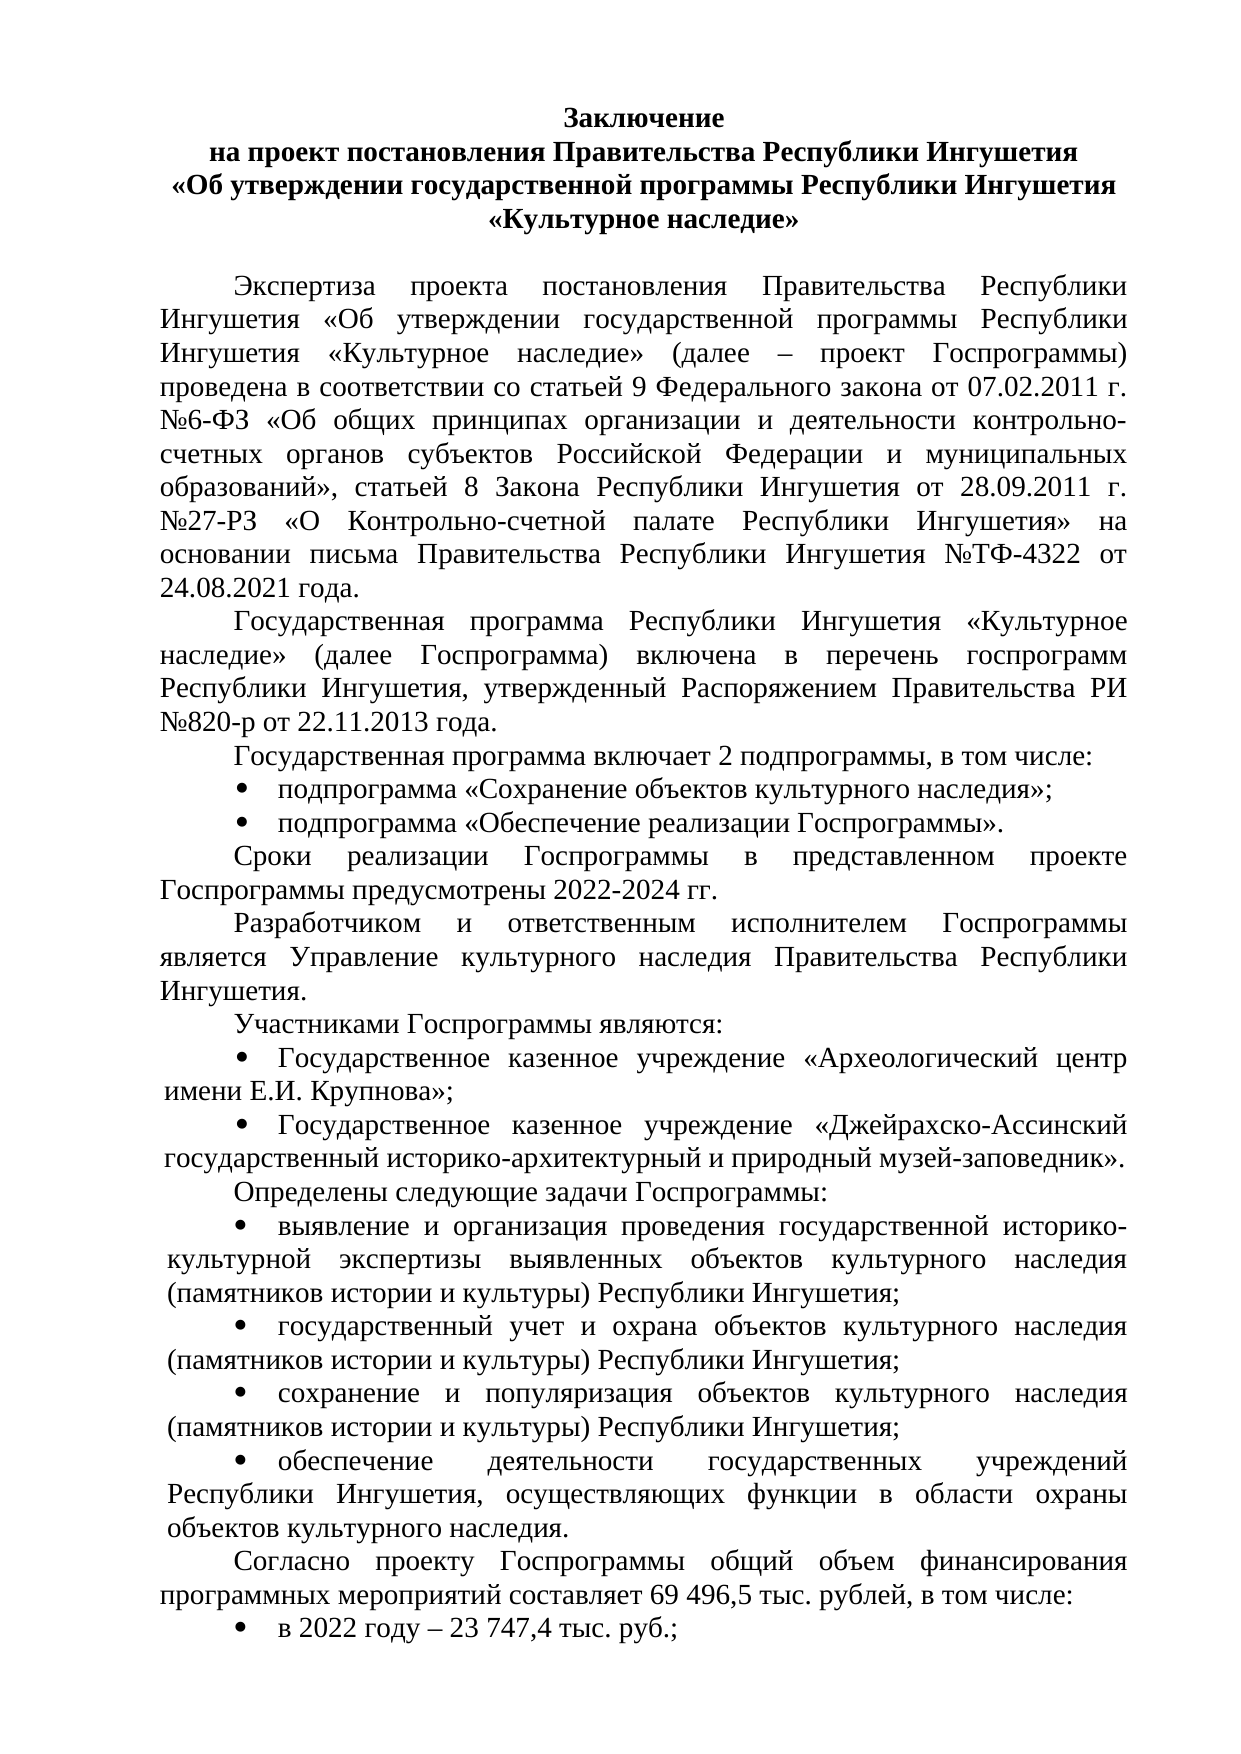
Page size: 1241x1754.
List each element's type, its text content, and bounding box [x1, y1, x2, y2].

list государственный учет и охрана объектов культурного наследия (памятников истории и культуры) Республики Ингушетия; [167, 1308, 1128, 1376]
text Государственная программа Республики Ингушетия «Культурное наследие» (далее Госпрограмма) включена в перечень госпрограмм Республики Ингушетия, утвержденный Распоряжением Правительства РИ №820-р от 22.11.2013 года. [159, 603, 1128, 738]
text Согласно проекту Госпрограммы общий объем финансирования программных мероприятий составляет 69 496,5 тыс. рублей, в том числе: [159, 1543, 1128, 1611]
list подпрограмма «Обеспечение реализации Госпрограммы». [162, 805, 1128, 838]
text Определены следующие задачи Госпрограммы: [159, 1174, 1128, 1208]
list Государственное казенное учреждение «Джейрахско-Ассинский государственный историко-архитектурный и природный музей-заповедник». [164, 1107, 1128, 1174]
text на проект постановления Правительства Республики Ингушетия [159, 134, 1128, 167]
list выявление и организация проведения государственной историко-культурной экспертизы выявленных объектов культурного наследия (памятников истории и культуры) Республики Ингушетия; [167, 1208, 1128, 1308]
list Государственное казенное учреждение «Археологический центр имени Е.И. Крупнова»; [164, 1040, 1128, 1107]
text Заключение [159, 100, 1128, 134]
text Сроки реализации Госпрограммы в представленном проекте Госпрограммы предусмотрены 2022-2024 гг. [159, 838, 1128, 906]
text «Об утверждении государственной программы Республики Ингушетия «Культурное наследие» [159, 167, 1128, 234]
list подпрограмма «Сохранение объектов культурного наследия»; [162, 771, 1128, 805]
text Участниками Госпрограммы являются: [159, 1006, 1128, 1040]
list в 2022 году – 23 747,4 тыс. руб.; [234, 1611, 1128, 1644]
text Экспертиза проекта постановления Правительства Республики Ингушетия «Об утверждении государственной программы Республики Ингушетия «Культурное наследие» (далее – проект Госпрограммы) проведена в соответствии со статьей 9 Федерального закона от 07.02.2011 г. №6-ФЗ «Об общих принципах организации и деятельности контрольно-счетных органов субъектов Российской Федерации и муниципальных образований», статьей 8 Закона Республики Ингушетия от 28.09.2011 г. №27-РЗ «О Контрольно-счетной палате Республики Ингушетия» на основании письма Правительства Республики Ингушетия №ТФ-4322 от 24.08.2021 года. [159, 268, 1128, 603]
text Разработчиком и ответственным исполнителем Госпрограммы является Управление культурного наследия Правительства Республики Ингушетия. [159, 906, 1128, 1006]
text Государственная программа включает 2 подпрограммы, в том числе: [159, 738, 1128, 771]
list сохранение и популяризация объектов культурного наследия (памятников истории и культуры) Республики Ингушетия; [167, 1376, 1128, 1443]
list обеспечение деятельности государственных учреждений Республики Ингушетия, осуществляющих функции в области охраны объектов культурного наследия. [167, 1443, 1128, 1543]
